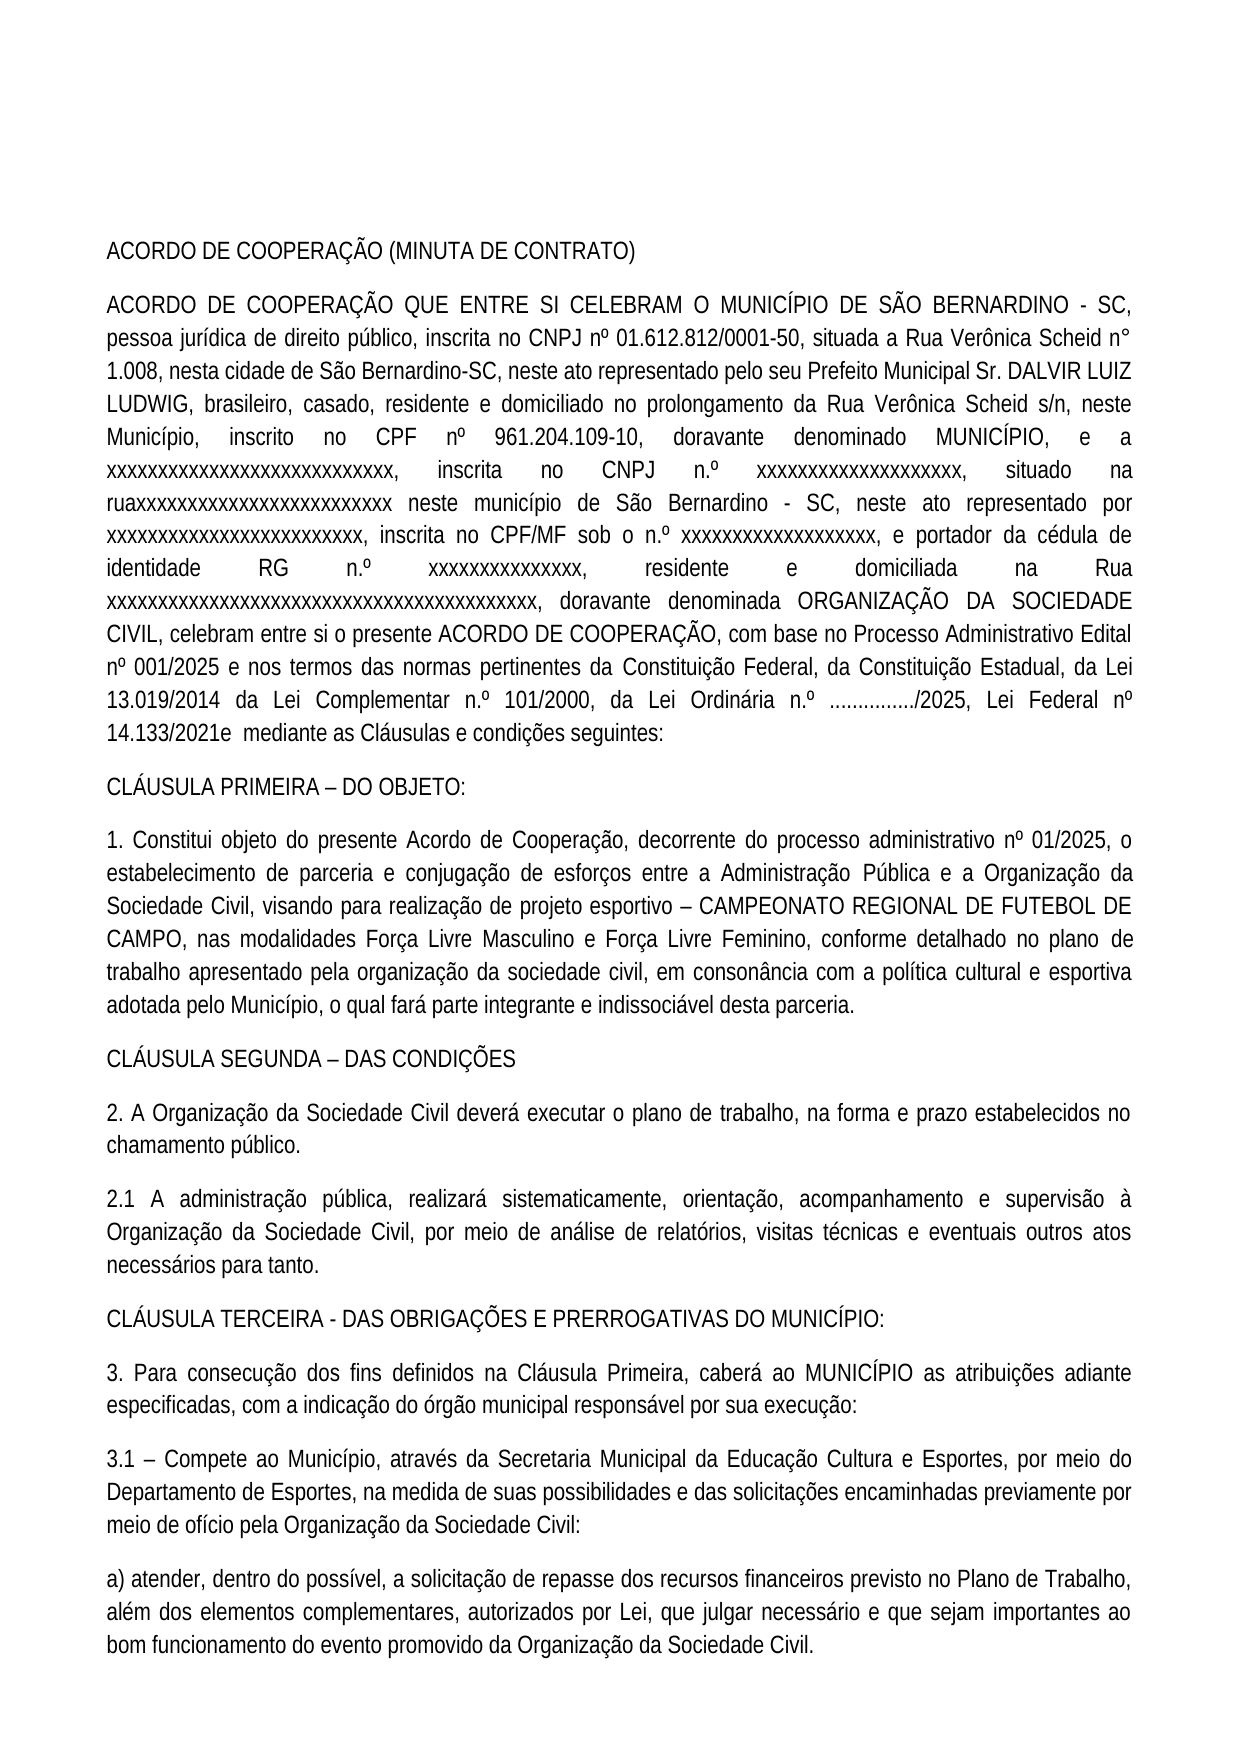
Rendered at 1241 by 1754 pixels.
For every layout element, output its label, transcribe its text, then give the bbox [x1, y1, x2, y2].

text a) atender, dentro do possível, a solicitação de repasse dos recursos financeiros previsto no Plano de Trabalho, além dos elementos complementares, autorizados por Lei, que julgar necessário e que sejam importantes ao bom funcionamento do evento promovido da Organização da Sociedade Civil. [106, 1564, 1134, 1658]
text CLÁUSULA SEGUNDA – DAS CONDIÇÕES [106, 1044, 1134, 1072]
text 3. Para consecução dos fins definidos na Cláusula Primeira, caberá ao MUNICÍPIO as atribuições adiante especificadas, com a indicação do órgão municipal responsável por sua execução: [106, 1357, 1134, 1419]
text 2. A Organização da Sociedade Civil deverá executar o plano de trabalho, na forma e prazo estabelecidos no chamamento público. [106, 1097, 1134, 1159]
text 3.1 – Compete ao Município, através da Secretaria Municipal da Educação Cultura e Esportes, por meio do Departamento de Esportes, na medida de suas possibilidades e das solicitações encaminhadas previamente por meio de ofício pela Organização da Sociedade Civil: [106, 1444, 1134, 1539]
text ACORDO DE COOPERAÇÃO (MINUTA DE CONTRATO) [106, 236, 1134, 265]
text CLÁUSULA TERCEIRA - DAS OBRIGAÇÕES E PRERROGATIVAS DO MUNICÍPIO: [106, 1304, 1134, 1332]
text 1. Constitui objeto do presente Acordo de Cooperação, decorrente do processo administrativo nº 01/2025, o estabelecimento de parceria e conjugação de esforços entre a Administração Pública e a Organização da Sociedade Civil, visando para realização de projeto esportivo – CAMPEONATO REGIONAL DE FUTEBOL DE CAMPO, nas modalidades Força Livre Masculino e Força Livre Feminino, conforme detalhado no plano de trabalho apresentado pela organização da sociedade civil, em consonância com a política cultural e esportiva adotada pelo Município, o qual fará parte integrante e indissociável desta parceria. [106, 825, 1134, 1019]
text 2.1 A administração pública, realizará sistematicamente, orientação, acompanhamento e supervisão à Organização da Sociedade Civil, por meio de análise de relatórios, visitas técnicas e eventuais outros atos necessários para tanto. [106, 1184, 1134, 1279]
text CLÁUSULA PRIMEIRA – DO OBJETO: [106, 772, 1134, 800]
text ACORDO DE COOPERAÇÃO QUE ENTRE SI CELEBRAM O MUNICÍPIO DE SÃO BERNARDINO - SC, pessoa jurídica de direito público, inscrita no CNPJ nº 01.612.812/0001-50, situada a Rua Verônica Scheid n° 1.008, nesta cidade de São Bernardino-SC, neste ato representado pelo seu Prefeito Municipal Sr. DALVIR LUIZ LUDWIG, brasileiro, casado, residente e domiciliado no prolongamento da Rua Verônica Scheid s/n, neste Município, inscrito no CPF nº 961.204.109-10, doravante denominado MUNICÍPIO, e a xxxxxxxxxxxxxxxxxxxxxxxxxxxx, inscrita no CNPJ n.º xxxxxxxxxxxxxxxxxxxx, situado na ruaxxxxxxxxxxxxxxxxxxxxxxxxx neste município de São Bernardino - SC, neste ato representado por xxxxxxxxxxxxxxxxxxxxxxxxx, inscrita no CPF/MF sob o n.º xxxxxxxxxxxxxxxxxxx, e portador da cédula de identidade RG n.º xxxxxxxxxxxxxxx, residente e domiciliada na Rua xxxxxxxxxxxxxxxxxxxxxxxxxxxxxxxxxxxxxxxxxx, doravante denominada ORGANIZAÇÃO DA SOCIEDADE CIVIL, celebram entre si o presente ACORDO DE COOPERAÇÃO, com base no Processo Administrativo Edital nº 001/2025 e nos termos das normas pertinentes da Constituição Federal, da Constituição Estadual, da Lei 13.019/2014 da Lei Complementar n.º 101/2000, da Lei Ordinária n.º .............../2025, Lei Federal nº 14.133/2021e mediante as Cláusulas e condições seguintes: [106, 290, 1134, 747]
